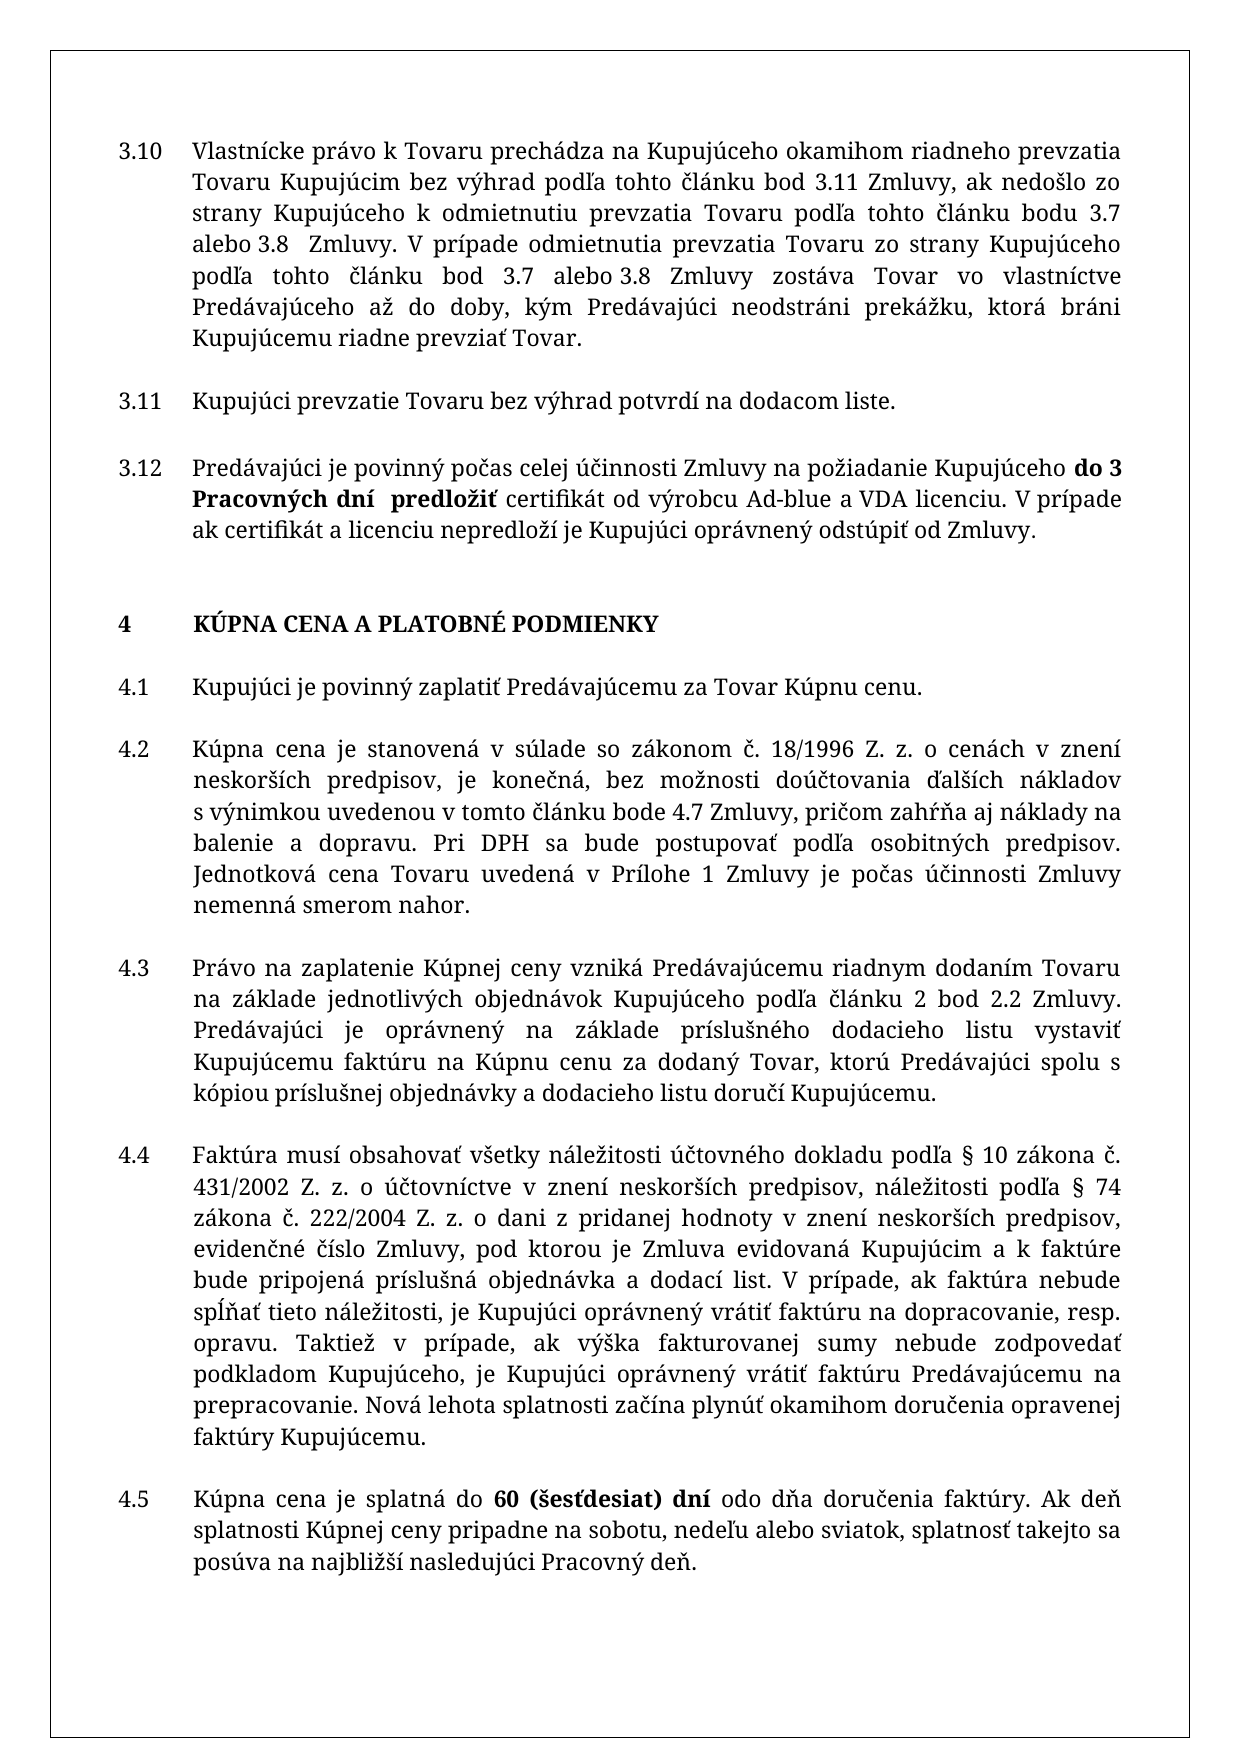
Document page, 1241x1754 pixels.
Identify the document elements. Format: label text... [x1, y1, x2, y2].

list Kúpna cena je splatná do 60 (šesťdesiat) dní odo dňa doručenia faktúry. Ak deň splatnosti Kúpnej ceny pripadne na sobotu, nedeľu alebo sviatok, splatnosť takejto sa posúva na najbližší nasledujúci Pracovný deň. [118, 1483, 1122, 1577]
list Predávajúci je povinný počas celej účinnosti Zmluvy na požiadanie Kupujúceho do 3 Pracovných dní predložiť certifikát od výrobcu Ad-blue a VDA licenciu. V prípade ak certifikát a licenciu nepredloží je Kupujúci oprávnený odstúpiť od Zmluvy. [118, 452, 1122, 546]
list Právo na zaplatenie Kúpnej ceny vzniká Predávajúcemu riadnym dodaním Tovaru na základe jednotlivých objednávok Kupujúceho podľa článku 2 bod 2.2 Zmluvy. Predávajúci je oprávnený na základe príslušného dodacieho listu vystaviť Kupujúcemu faktúru na Kúpnu cenu za dodaný Tovar, ktorú Predávajúci spolu s kópiou príslušnej objednávky a dodacieho listu doručí Kupujúcemu. [118, 952, 1122, 1108]
list Kupujúci prevzatie Tovaru bez výhrad potvrdí na dodacom liste. [118, 384, 1122, 416]
list Kupujúci je povinný zaplatiť Predávajúcemu za Tovar Kúpnu cenu. [118, 671, 1122, 702]
list KÚPNA CENA A PLATOBNÉ PODMIENKY [118, 608, 1122, 639]
list Kúpna cena je stanovená v súlade so zákonom č. 18/1996 Z. z. o cenách v znení neskorších predpisov, je konečná, bez možnosti doúčtovania ďalších nákladov s výnimkou uvedenou v tomto článku bode 4.7 Zmluvy, pričom zahŕňa aj náklady na balenie a dopravu. Pri DPH sa bude postupovať podľa osobitných predpisov. Jednotková cena Tovaru uvedená v Prílohe 1 Zmluvy je počas účinnosti Zmluvy nemenná smerom nahor. [118, 733, 1122, 921]
list Faktúra musí obsahovať všetky náležitosti účtovného dokladu podľa § 10 zákona č. 431/2002 Z. z. o účtovníctve v znení neskorších predpisov, náležitosti podľa § 74 zákona č. 222/2004 Z. z. o dani z pridanej hodnoty v znení neskorších predpisov, evidenčné číslo Zmluvy, pod ktorou je Zmluva evidovaná Kupujúcim a k faktúre bude pripojená príslušná objednávka a dodací list. V prípade, ak faktúra nebude spĺňať tieto náležitosti, je Kupujúci oprávnený vrátiť faktúru na dopracovanie, resp. opravu. Taktiež v prípade, ak výška fakturovanej sumy nebude zodpovedať podkladom Kupujúceho, je Kupujúci oprávnený vrátiť faktúru Predávajúcemu na prepracovanie. Nová lehota splatnosti začína plynúť okamihom doručenia opravenej faktúry Kupujúcemu. [118, 1139, 1122, 1452]
list Vlastnícke právo k Tovaru prechádza na Kupujúceho okamihom riadneho prevzatia Tovaru Kupujúcim bez výhrad podľa tohto článku bod 3.11 Zmluvy, ak nedošlo zo strany Kupujúceho k odmietnutiu prevzatia Tovaru podľa tohto článku bodu 3.7 alebo 3.8 Zmluvy. V prípade odmietnutia prevzatia Tovaru zo strany Kupujúceho podľa tohto článku bod 3.7 alebo 3.8 Zmluvy zostáva Tovar vo vlastníctve Predávajúceho až do doby, kým Predávajúci neodstráni prekážku, ktorá bráni Kupujúcemu riadne prevziať Tovar. [118, 134, 1122, 353]
